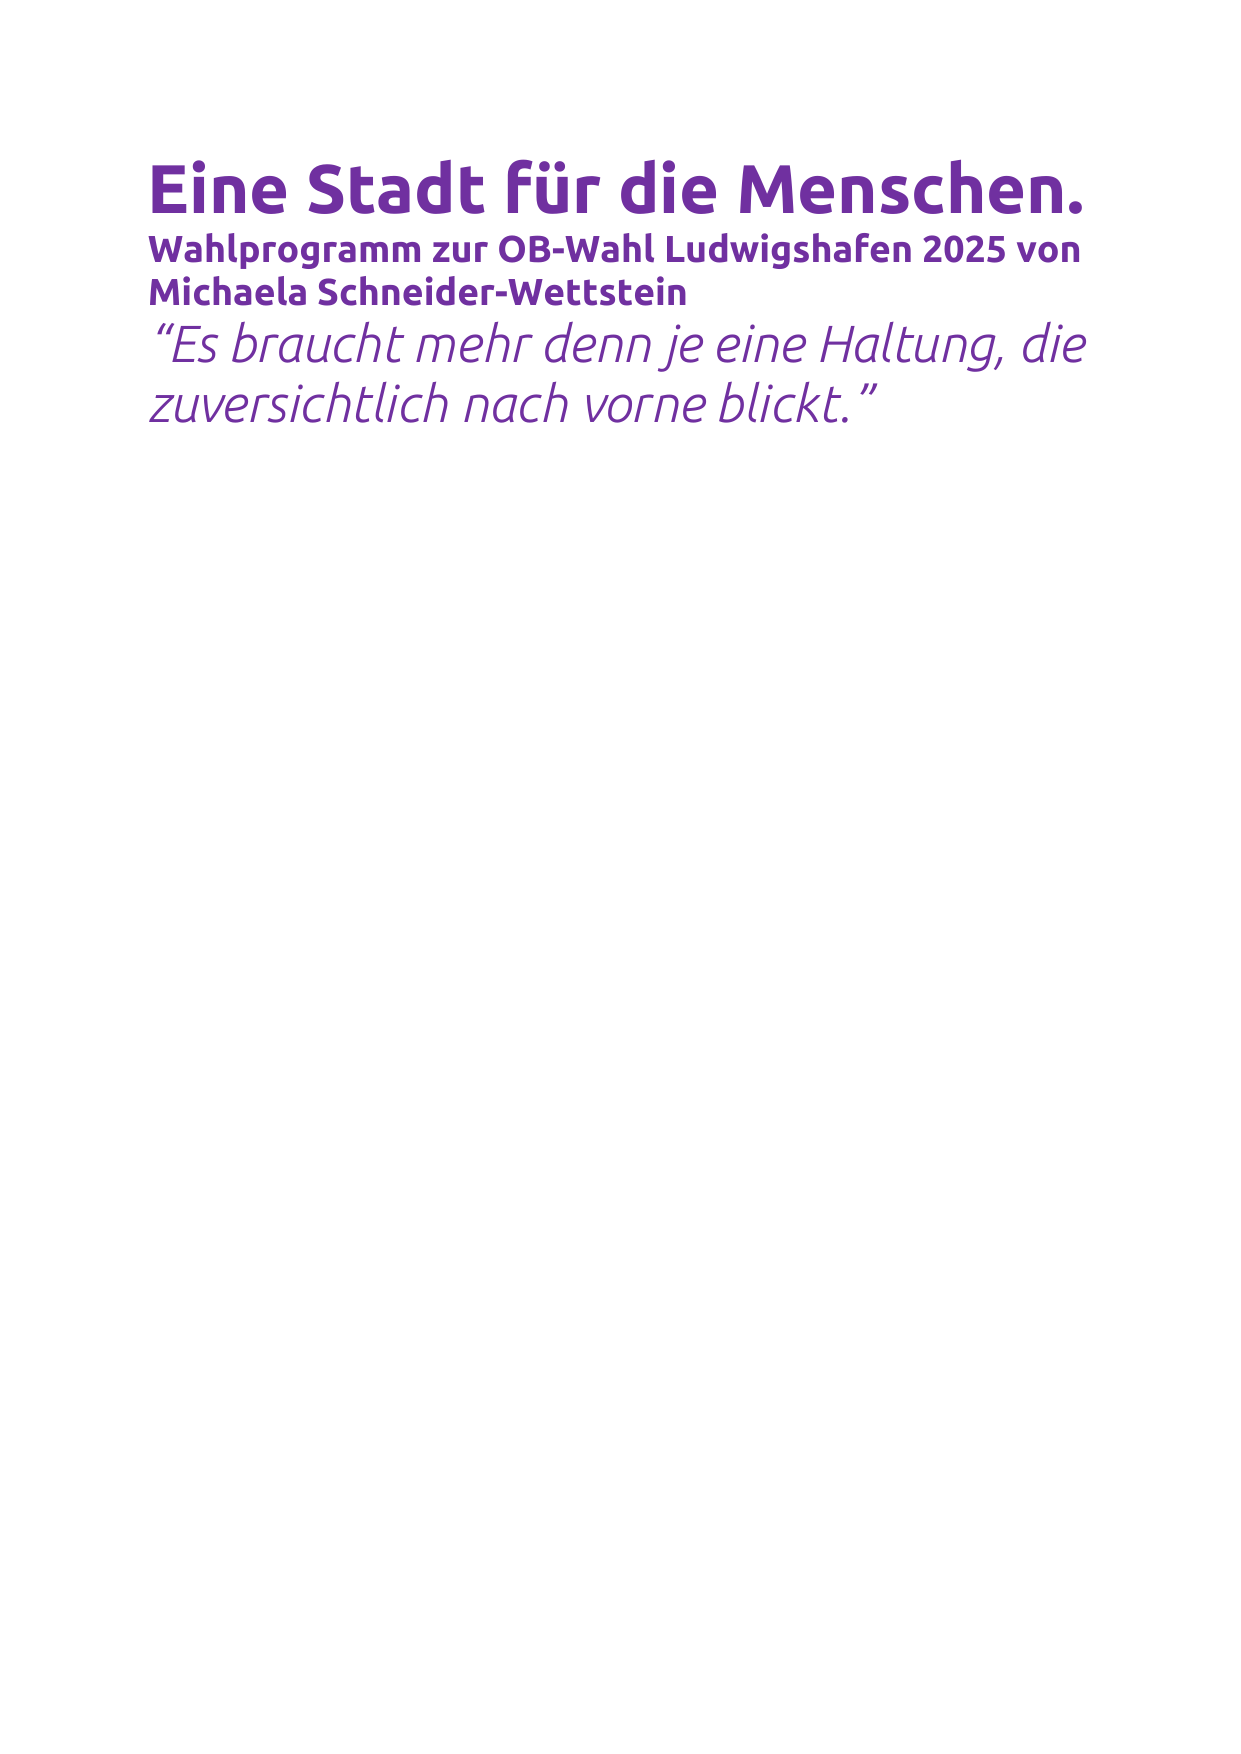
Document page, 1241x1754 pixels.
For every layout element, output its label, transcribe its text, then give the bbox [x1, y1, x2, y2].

title Wahlprogramm zur OB-Wahl Ludwigshafen 2025 von Michaela Schneider-Wettstein [148, 227, 1093, 313]
title “Es braucht mehr denn je eine Haltung, die zuversichtlich nach vorne blickt.” [148, 313, 1093, 433]
title Eine Stadt für die Menschen. [148, 148, 1093, 227]
